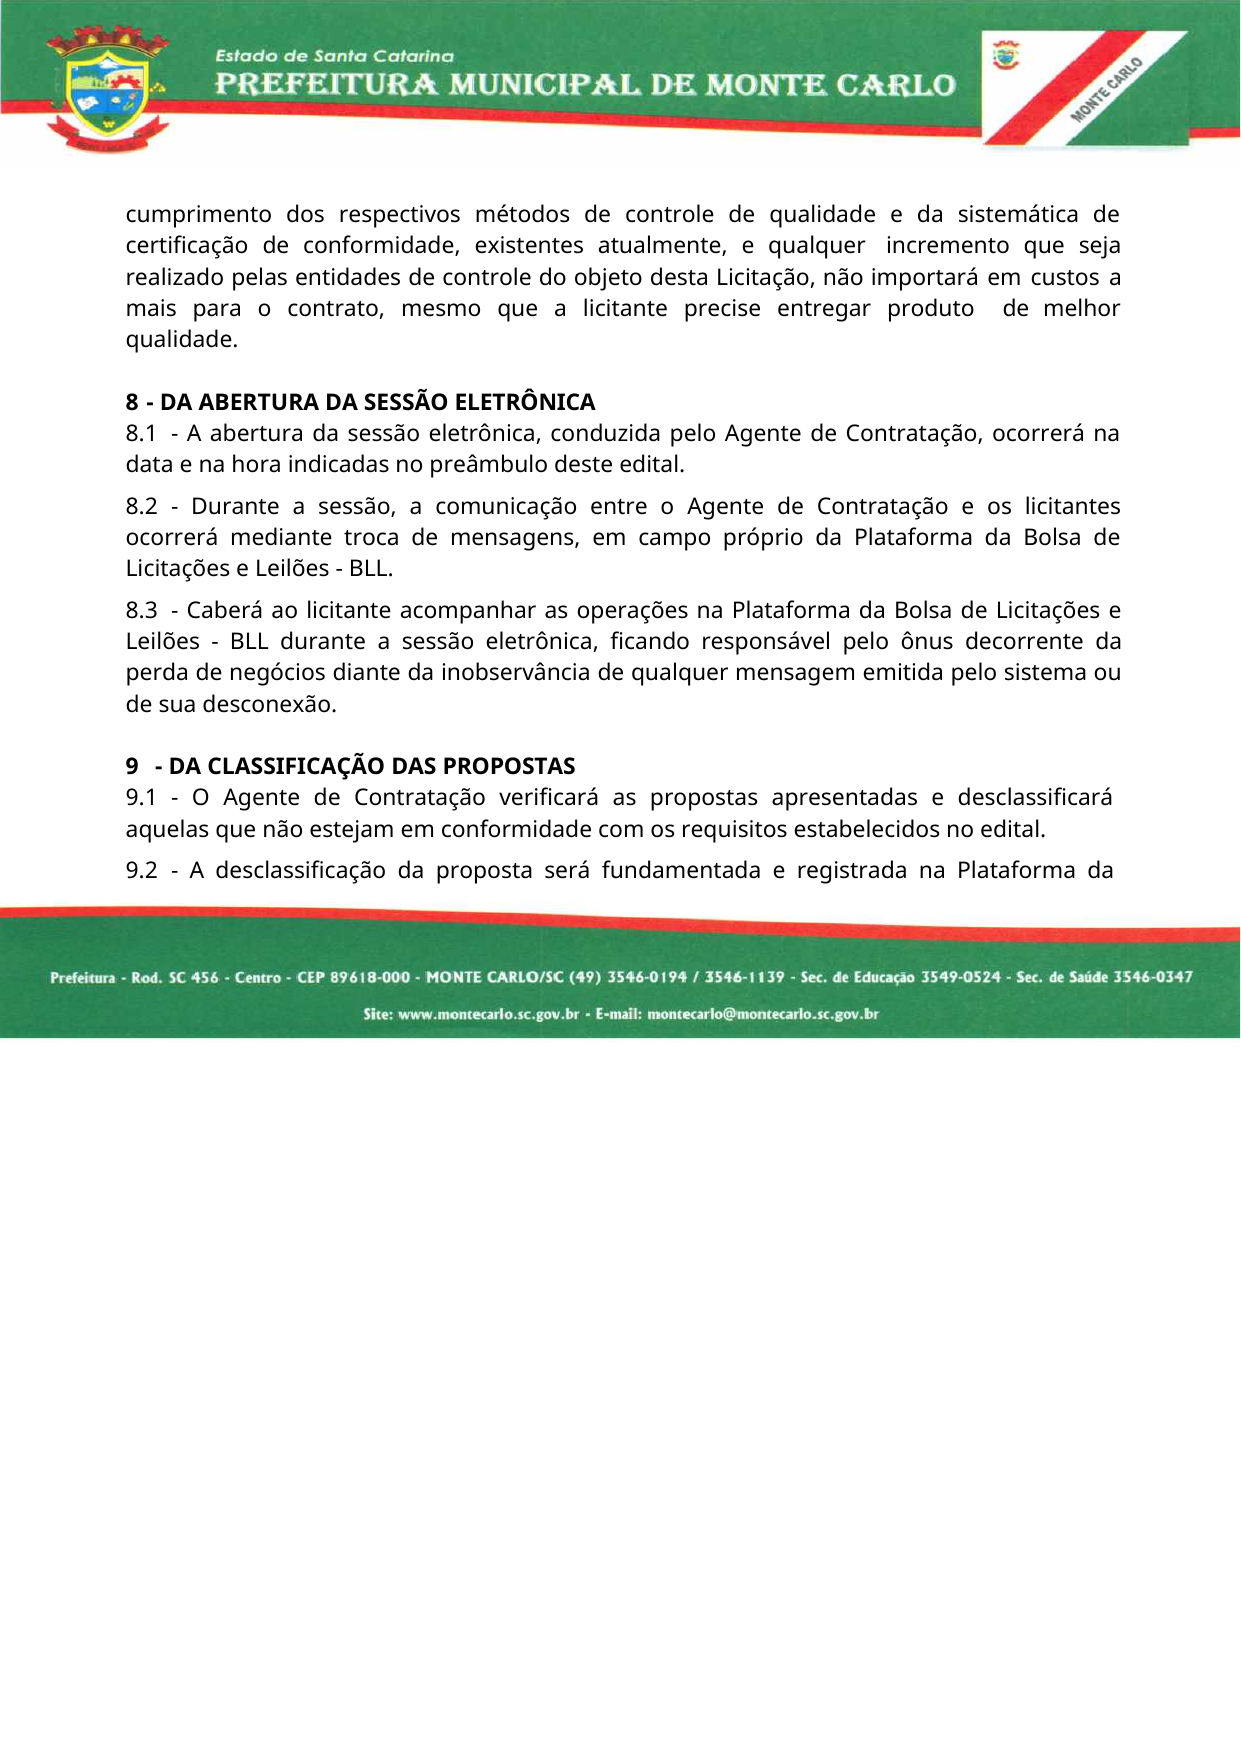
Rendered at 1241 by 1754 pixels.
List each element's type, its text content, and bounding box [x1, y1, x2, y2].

subtitle - DA CLASSIFICAÇÃO DAS PROPOSTAS [125, 750, 1129, 781]
text 7.16 - A apresentação de proposta importa no compromisso, pelo licitante, com o cumprimento dos respectivos métodos de controle de qualidade e da sistemática de certificação de conformidade, existentes atualmente, e qualquer incremento que seja realizado pelas entidades de controle do objeto desta Licitação, não importará em custos a mais para o contrato, mesmo que a licitante precise entregar produto de melhor qualidade. [125, 198, 1122, 354]
list - Durante a sessão, a comunicação entre o Agente de Contratação e os licitantes ocorrerá mediante troca de mensagens, em campo próprio da Plataforma da Bolsa de Licitações e Leilões - BLL. [125, 489, 1122, 583]
subtitle - DA ABERTURA DA SESSÃO ELETRÔNICA [125, 385, 1151, 417]
list - A desclassificação da proposta será fundamentada e registrada na Plataforma da Bolsa de Licitações e Leilões - BLL, acompanhado em tempo real por todos os participantes. [125, 854, 1114, 885]
list - O Agente de Contratação verificará as propostas apresentadas e desclassificará aquelas que não estejam em conformidade com os requisitos estabelecidos no edital. [125, 781, 1114, 844]
list - A abertura da sessão eletrônica, conduzida pelo Agente de Contratação, ocorrerá na data e na hora indicadas no preâmbulo deste edital. [125, 417, 1122, 479]
picture [0, 0, 1241, 168]
picture [0, 902, 1241, 1043]
list - Caberá ao licitante acompanhar as operações na Plataforma da Bolsa de Licitações e Leilões - BLL durante a sessão eletrônica, ficando responsável pelo ônus decorrente da perda de negócios diante da inobservância de qualquer mensagem emitida pelo sistema ou de sua desconexão. [125, 594, 1122, 719]
